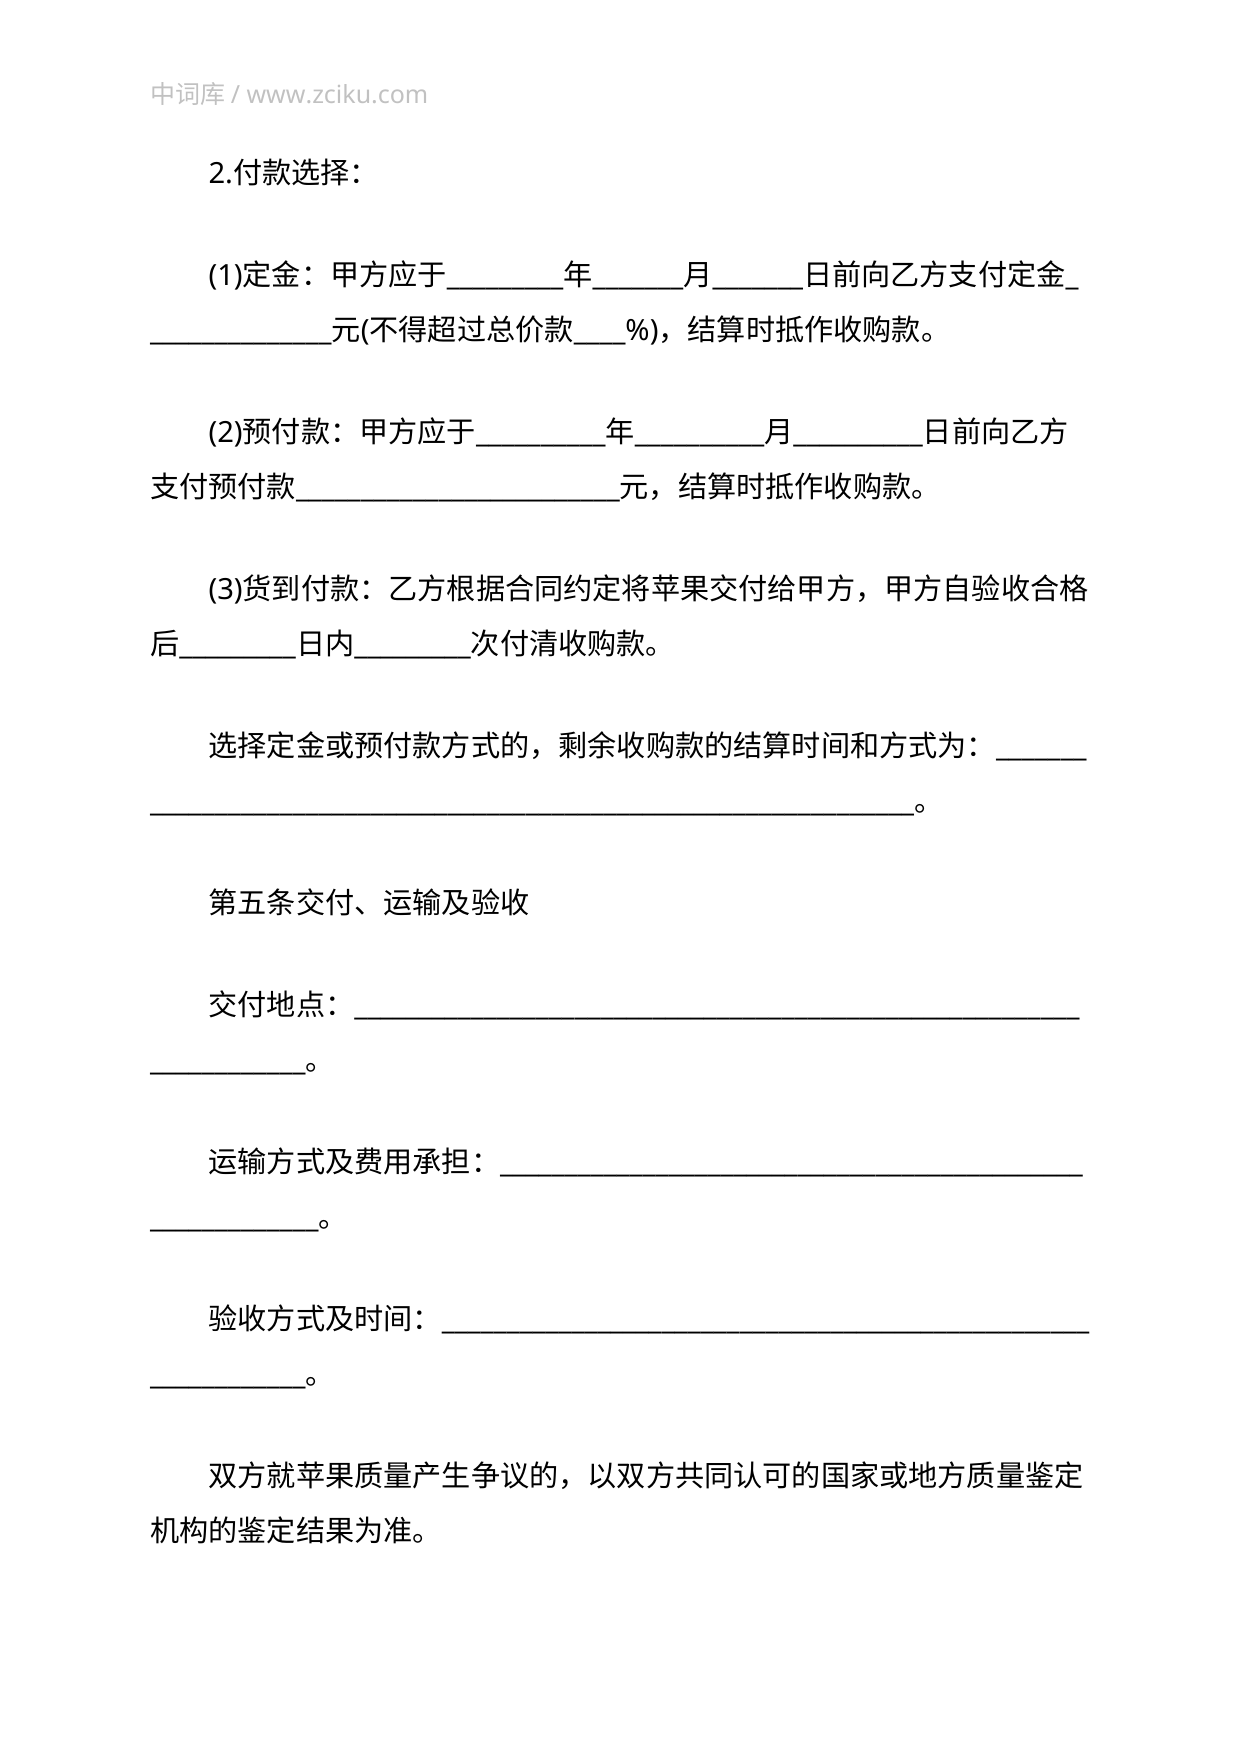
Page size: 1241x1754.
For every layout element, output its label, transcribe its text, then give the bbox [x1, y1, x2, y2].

text (3)货到付款：乙方根据合同约定将苹果交付给甲方，甲方自验收合格后_________日内_________次付清收购款。 [150, 566, 1090, 663]
text (1)定金：甲方应于_________年_______月_______日前向乙方支付定金_______________元(不得超过总价款____%)，结算时抵作收购款。 [150, 252, 1090, 349]
text 选择定金或预付款方式的，剩余收购款的结算时间和方式为：__________________________________________________________________。 [150, 723, 1090, 820]
text 双方就苹果质量产生争议的，以双方共同认可的国家或地方质量鉴定机构的鉴定结果为准。 [150, 1453, 1090, 1550]
text 2.付款选择： [150, 150, 1090, 192]
text (2)预付款：甲方应于__________年__________月__________日前向乙方支付预付款_________________________元，结算时抵作收购款。 [150, 409, 1090, 506]
text 运输方式及费用承担：__________________________________________________________。 [150, 1139, 1090, 1236]
text 验收方式及时间：______________________________________________________________。 [150, 1296, 1090, 1393]
text 交付地点：____________________________________________________________________。 [150, 982, 1090, 1079]
text 第五条交付、运输及验收 [150, 880, 1090, 922]
